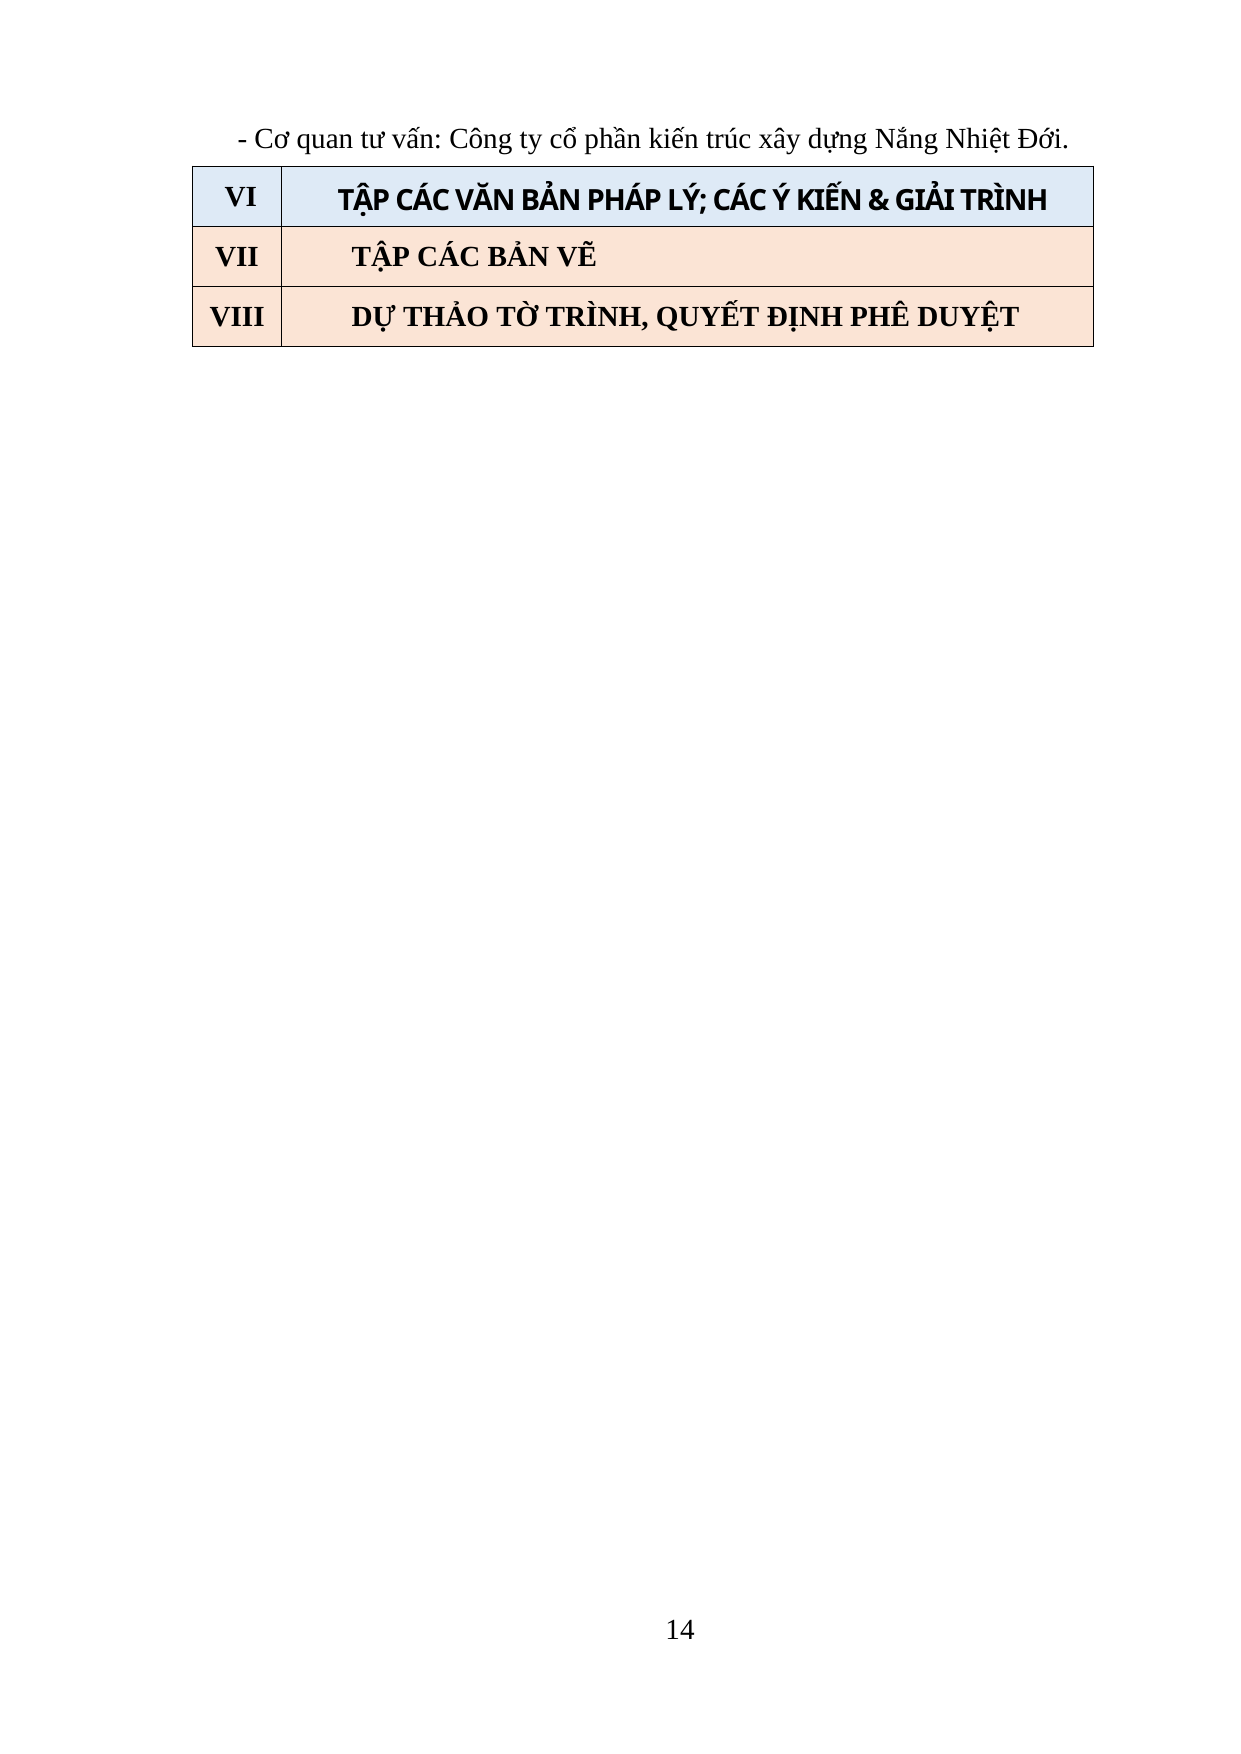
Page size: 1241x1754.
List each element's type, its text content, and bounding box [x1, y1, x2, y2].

table_cell VIII [193, 287, 281, 346]
table_cell VII [193, 227, 281, 286]
table_cell DỰ THẢO TỜ TRÌNH, QUYẾT ĐỊNH PHÊ DUYỆT [282, 287, 1093, 346]
text - Cơ quan tư vấn: Công ty cổ phần kiến trúc xây dựng Nắng Nhiệt Đới. [177, 118, 1122, 156]
table_cell TẬP CÁC BẢN VẼ [282, 227, 1093, 286]
table_header TẬP CÁC VĂN BẢN PHÁP LÝ; CÁC Ý KIẾN & GIẢI TRÌNH [282, 167, 1093, 226]
table_header VI [193, 167, 281, 226]
